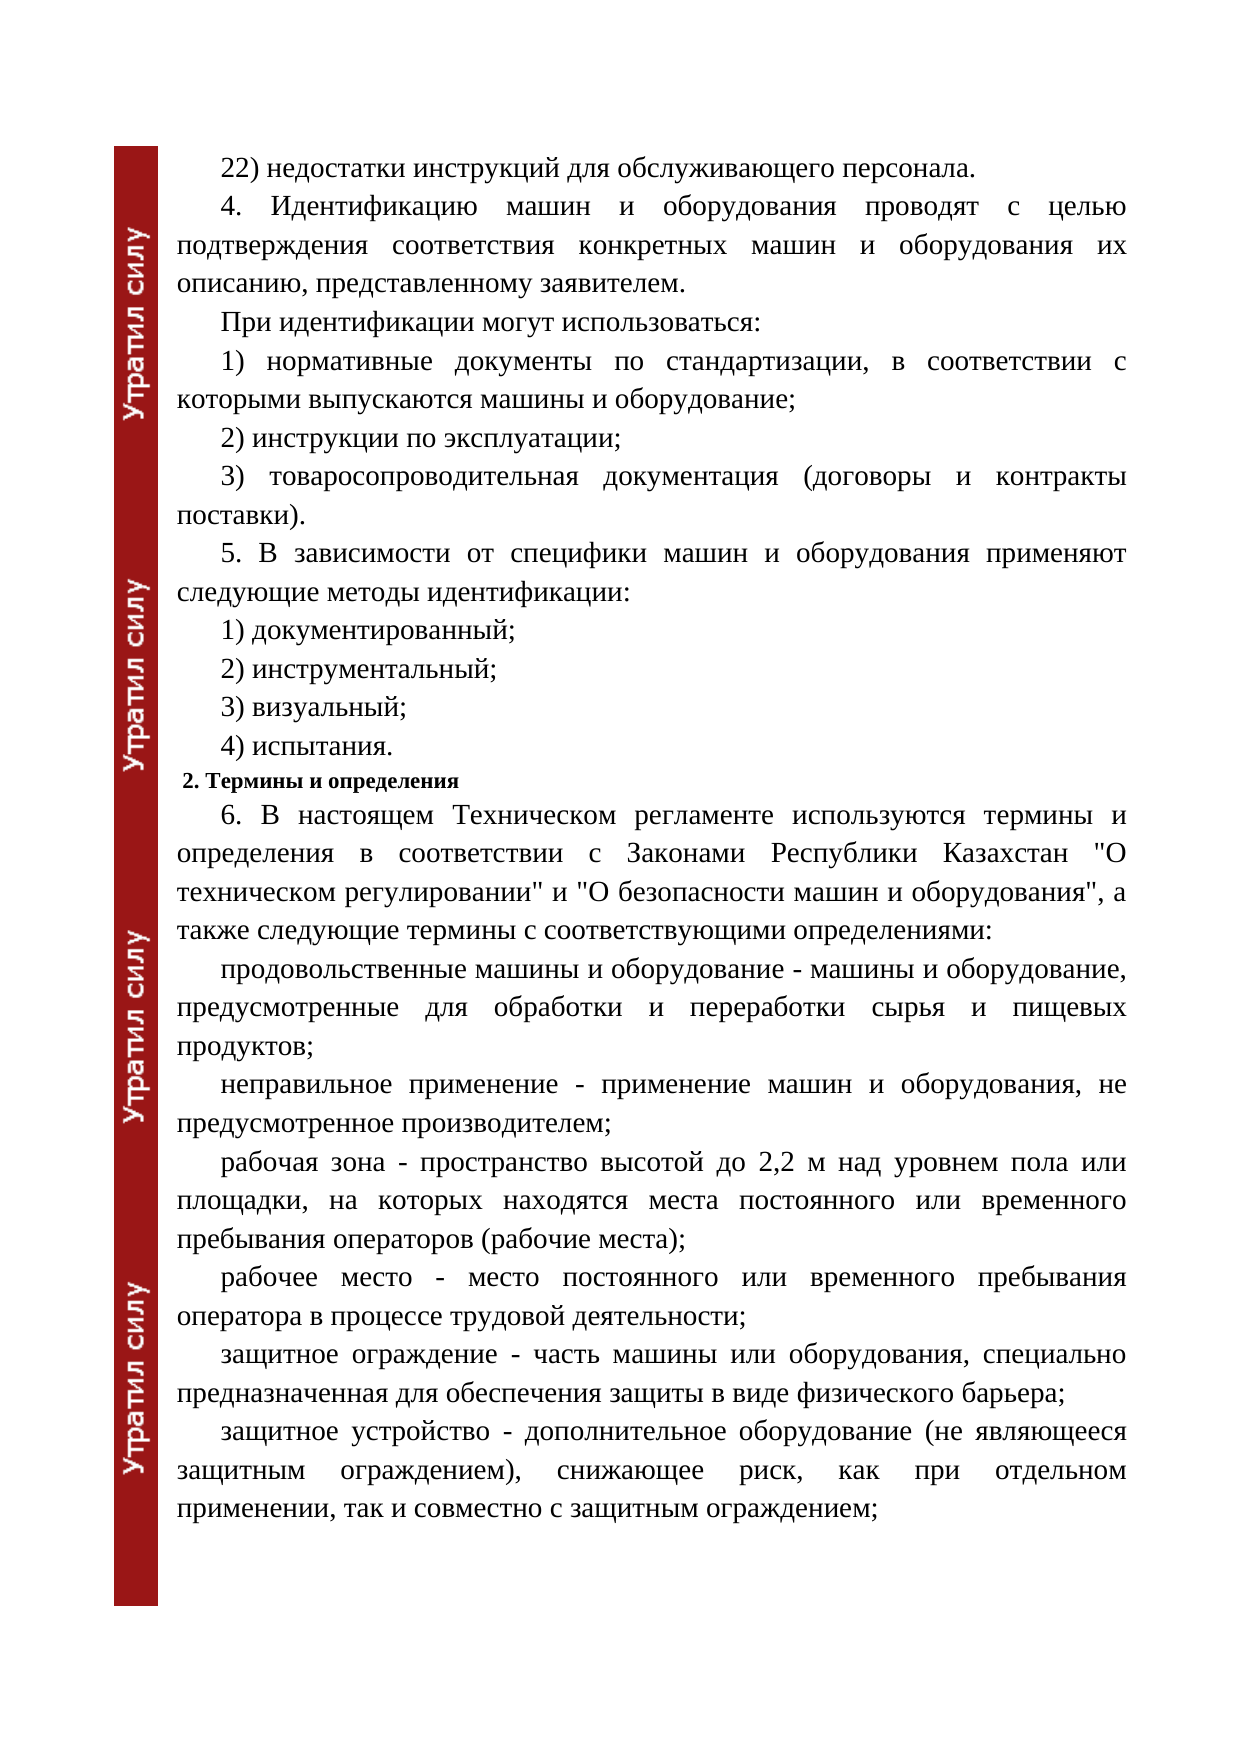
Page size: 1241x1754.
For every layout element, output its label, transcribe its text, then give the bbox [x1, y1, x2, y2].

picture [114, 530, 158, 535]
text 3) визуальный; [112, 689, 1128, 723]
text 2) инструментальный; [112, 651, 1128, 684]
text 2) инструкции по эксплуатации; [112, 420, 1128, 453]
picture [114, 146, 158, 150]
picture [114, 1331, 158, 1336]
text 6. В настоящем Техническом регламенте используются термины и определения в соответствии с Законами Республики Казахстан "О техническом регулировании" и "О безопасности машин и оборудования", а также следующие термины с соответствующими определениями: [112, 797, 1128, 946]
picture [114, 793, 158, 797]
picture [114, 1139, 158, 1144]
text 22) недостатки инструкций для обслуживающего персонала. [112, 150, 1128, 183]
text 5. В зависимости от специфики машин и оборудования применяют следующие методы идентификации: [112, 535, 1128, 607]
picture [114, 946, 158, 951]
text защитное ограждение - часть машины или оборудования, специально предназначенная для обеспечения защиты в виде физического барьера; [112, 1336, 1128, 1408]
picture [114, 453, 158, 458]
picture [114, 1408, 158, 1413]
picture [114, 1524, 158, 1606]
picture [114, 723, 158, 728]
picture [114, 299, 158, 304]
text 2. Термины и определения [112, 767, 1128, 793]
text рабочая зона - пространство высотой до 2,2 м над уровнем пола или площадки, на которых находятся места постоянного или временного пребывания операторов (рабочие места); [112, 1144, 1128, 1254]
picture [114, 1254, 158, 1259]
text 4. Идентификацию машин и оборудования проводят с целью подтверждения соответствия конкретных машин и оборудования их описанию, представленному заявителем. [112, 188, 1128, 299]
text 1) документированный; [112, 612, 1128, 646]
picture [114, 183, 158, 188]
picture [114, 338, 158, 343]
picture [114, 415, 158, 420]
picture [114, 762, 158, 767]
text 4) испытания. [112, 728, 1128, 762]
picture [114, 607, 158, 612]
text При идентификации могут использоваться: [112, 304, 1128, 338]
text рабочее место - место постоянного или временного пребывания оператора в процессе трудовой деятельности; [112, 1259, 1128, 1331]
picture [114, 1062, 158, 1067]
text 3) товаросопроводительная документация (договоры и контракты поставки). [112, 458, 1128, 530]
text неправильное применение - применение машин и оборудования, не предусмотренное производителем; [112, 1067, 1128, 1139]
text защитное устройство - дополнительное оборудование (не являющееся защитным ограждением), снижающее риск, как при отдельном применении, так и совместно с защитным ограждением; [112, 1413, 1128, 1524]
text продовольственные машины и оборудование - машины и оборудование, предусмотренные для обработки и переработки сырья и пищевых продуктов; [112, 951, 1128, 1062]
picture [114, 646, 158, 651]
text 1) нормативные документы по стандартизации, в соответствии с которыми выпускаются машины и оборудование; [112, 343, 1128, 415]
picture [114, 684, 158, 689]
